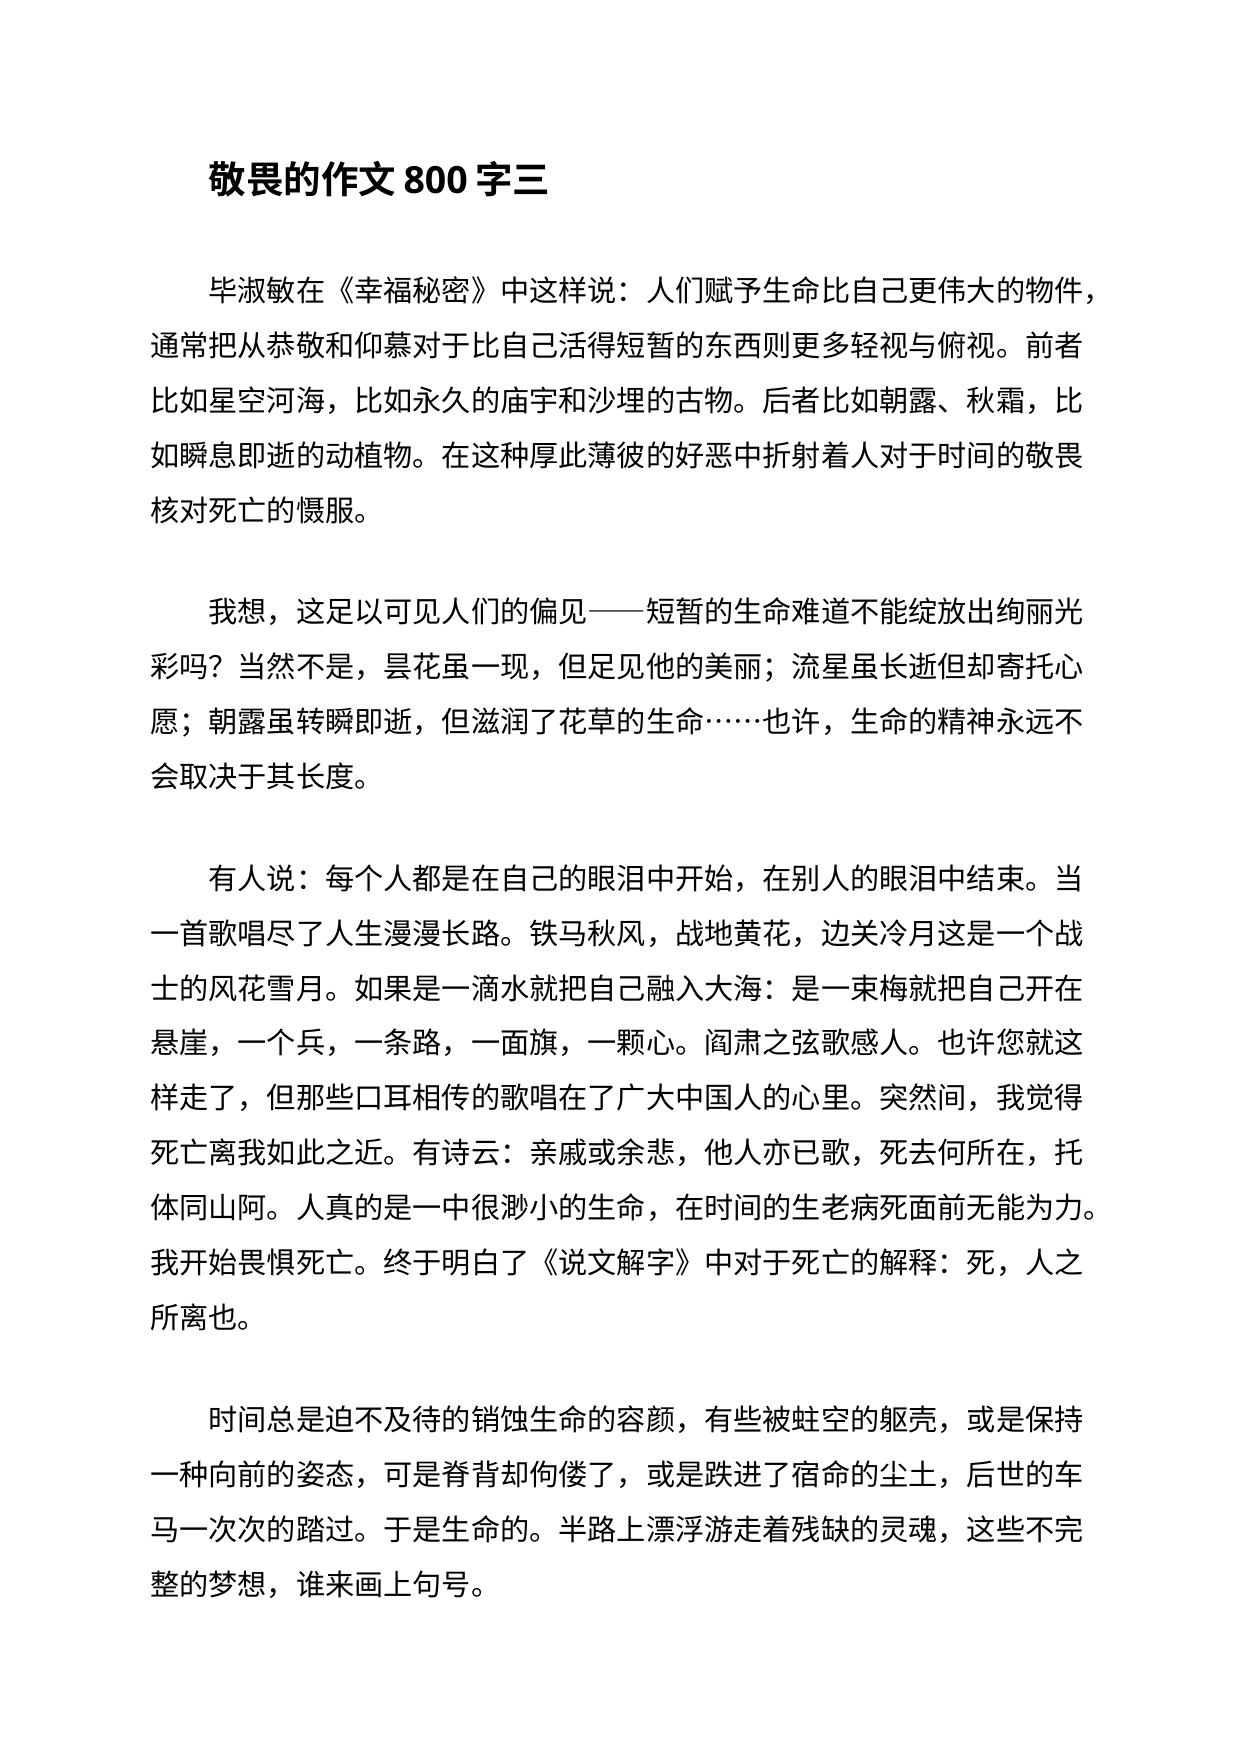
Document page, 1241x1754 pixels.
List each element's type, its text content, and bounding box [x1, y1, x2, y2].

text 敬畏的作文800字三 [150, 150, 1090, 204]
text 时间总是迫不及待的销蚀生命的容颜，有些被蛀空的躯壳，或是保持一种向前的姿态，可是脊背却佝偻了，或是跌进了宿命的尘土，后世的车马一次次的踏过。于是生命的。半路上漂浮游走着残缺的灵魂，这些不完整的梦想，谁来画上句号。 [150, 1396, 1090, 1603]
text 毕淑敏在《幸福秘密》中这样说：人们赋予生命比自己更伟大的物件，通常把从恭敬和仰慕对于比自己活得短暂的东西则更多轻视与俯视。前者比如星空河海，比如永久的庙宇和沙埋的古物。后者比如朝露、秋霜，比如瞬息即逝的动植物。在这种厚此薄彼的好恶中折射着人对于时间的敬畏核对死亡的慑服。 [150, 268, 1090, 529]
text 我想，这足以可见人们的偏见——短暂的生命难道不能绽放出绚丽光彩吗？当然不是，昙花虽一现，但足见他的美丽；流星虽长逝但却寄托心愿；朝露虽转瞬即逝，但滋润了花草的生命……也许，生命的精神永远不会取决于其长度。 [150, 589, 1090, 796]
text 有人说：每个人都是在自己的眼泪中开始，在别人的眼泪中结束。当一首歌唱尽了人生漫漫长路。铁马秋风，战地黄花，边关冷月这是一个战士的风花雪月。如果是一滴水就把自己融入大海：是一束梅就把自己开在悬崖，一个兵，一条路，一面旗，一颗心。阎肃之弦歌感人。也许您就这样走了，但那些口耳相传的歌唱在了广大中国人的心里。突然间，我觉得死亡离我如此之近。有诗云：亲戚或余悲，他人亦已歌，死去何所在，托体同山阿。人真的是一中很渺小的生命，在时间的生老病死面前无能为力。我开始畏惧死亡。终于明白了《说文解字》中对于死亡的解释：死，人之所离也。 [150, 855, 1090, 1337]
